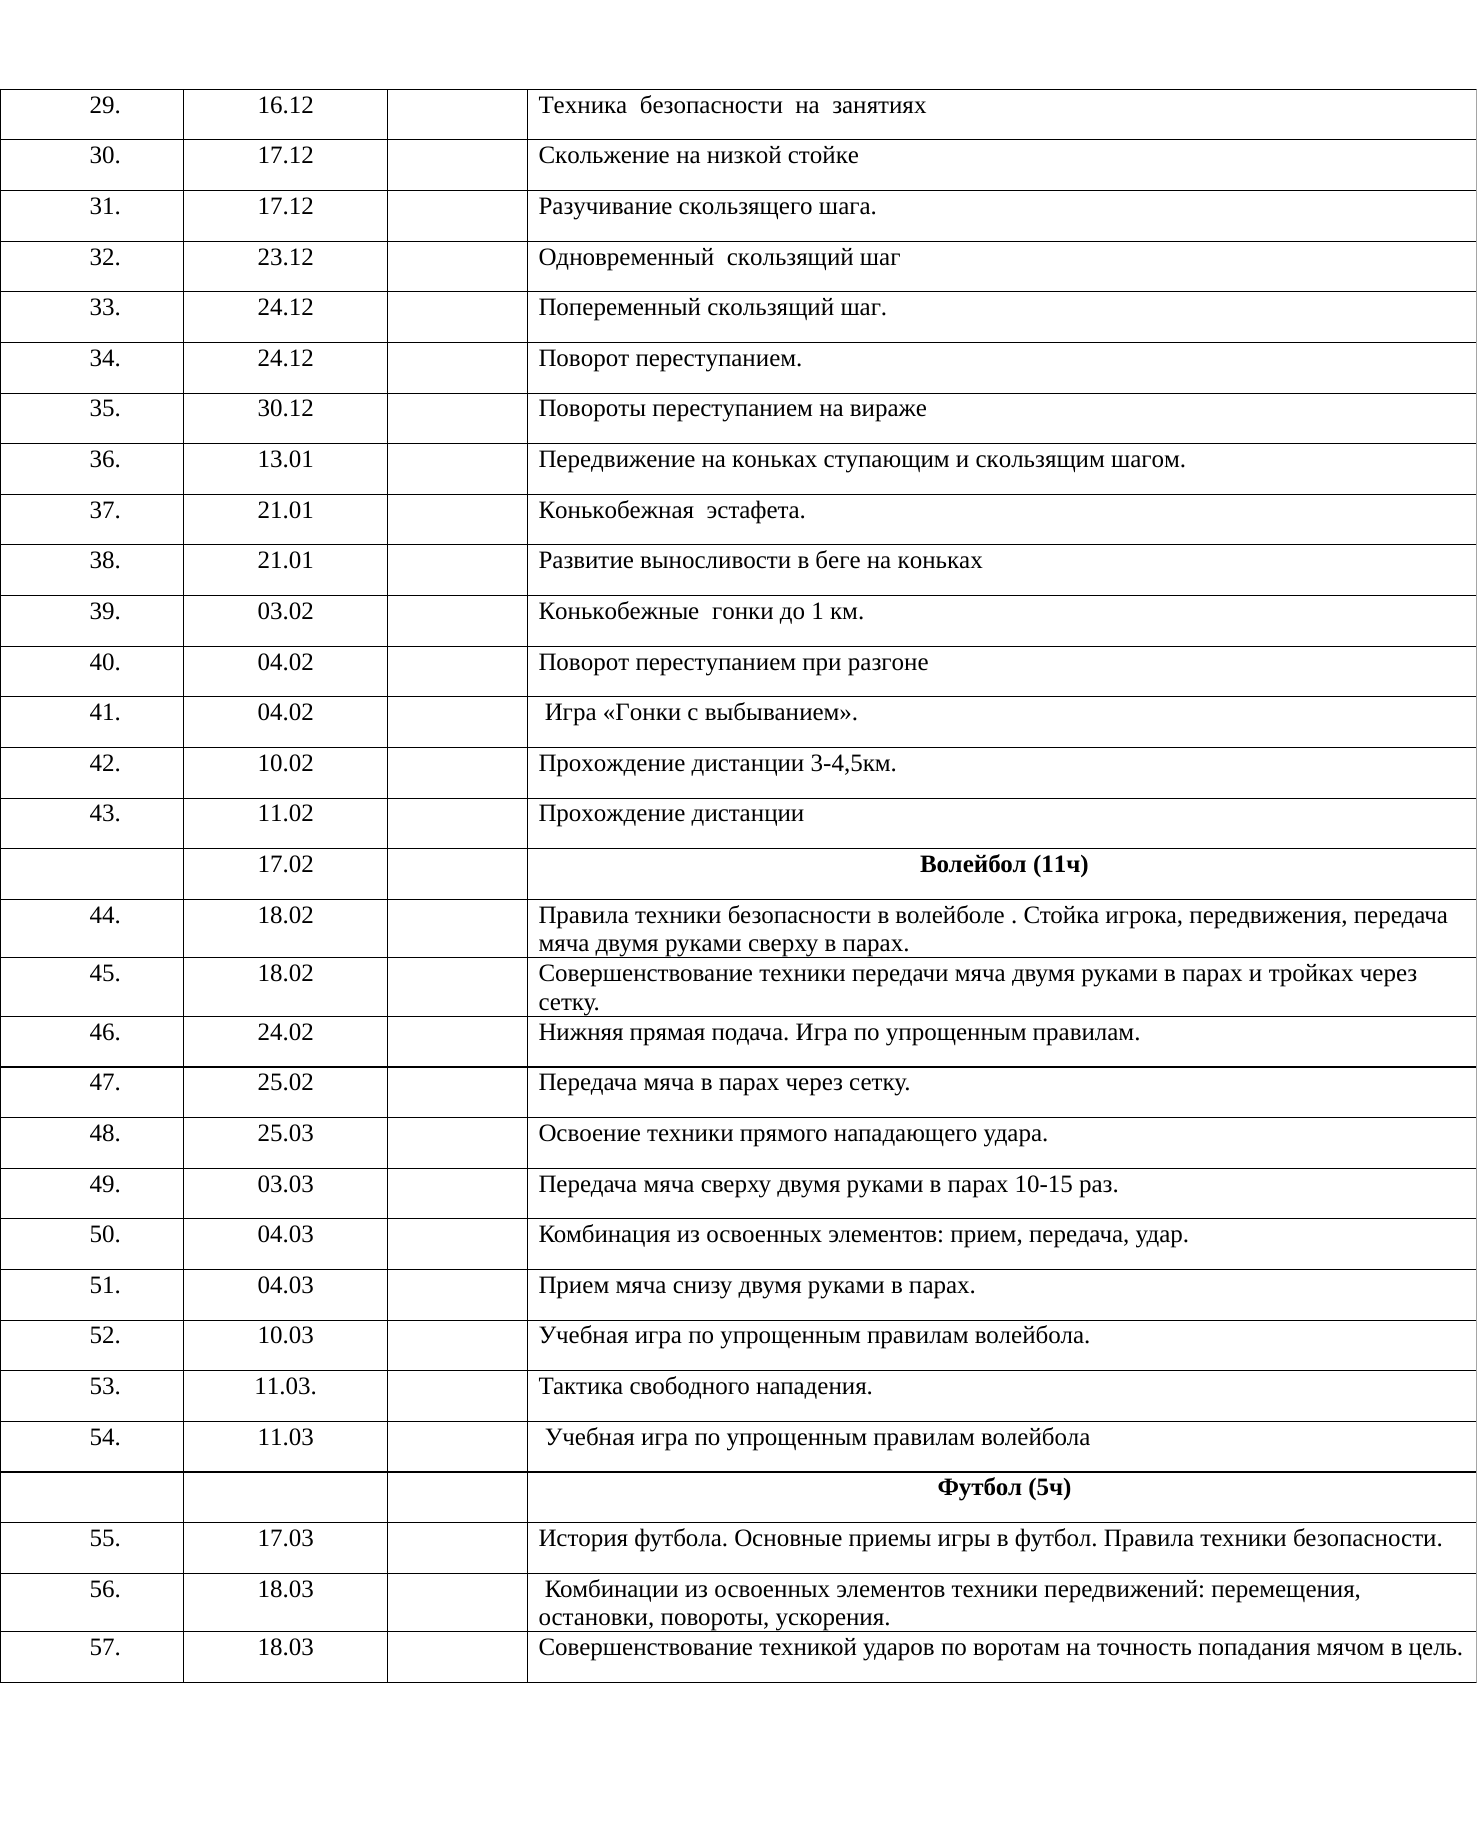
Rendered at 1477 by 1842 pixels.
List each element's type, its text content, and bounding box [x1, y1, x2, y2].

table_cell 24.02 [184, 1017, 387, 1066]
table_cell Освоение техники прямого нападающего удара. [528, 1118, 1476, 1168]
table_cell 11.03 [184, 1422, 387, 1471]
table_cell 18.03 [184, 1632, 387, 1682]
table_cell 21.01 [184, 495, 387, 544]
table_cell [388, 1422, 527, 1471]
table_cell [388, 1169, 527, 1218]
table_cell [1, 1574, 183, 1631]
table_cell 03.03 [184, 1169, 387, 1218]
table_cell Скольжение на низкой стойке [528, 140, 1476, 190]
table_cell Комбинация из освоенных элементов: прием, передача, удар. [528, 1219, 1476, 1269]
table_cell Нижняя прямая подача. Игра по упрощенным правилам. [528, 1017, 1476, 1066]
table_cell [388, 242, 527, 291]
table_cell [1, 958, 183, 1016]
table_cell Попеременный скользящий шаг. [528, 292, 1476, 342]
table_cell [1, 394, 183, 443]
table_cell [1, 292, 183, 342]
table_cell [1, 90, 183, 139]
table_cell 04.03 [184, 1270, 387, 1319]
table_cell [388, 343, 527, 392]
table_cell Конькобежная эстафета. [528, 495, 1476, 544]
table_cell Игра «Гонки с выбыванием». [528, 697, 1476, 747]
table_cell [1, 647, 183, 696]
table_cell [388, 1068, 527, 1117]
table_cell [388, 1321, 527, 1370]
table_cell [184, 1473, 387, 1522]
table_cell Поворот переступанием при разгоне [528, 647, 1476, 696]
table_cell 25.03 [184, 1118, 387, 1168]
table_cell Развитие выносливости в беге на коньках [528, 545, 1476, 595]
table_cell 17.02 [184, 849, 387, 899]
table_cell 18.02 [184, 958, 387, 1016]
table_cell [1, 343, 183, 392]
table_cell [388, 545, 527, 595]
table_cell [1, 748, 183, 797]
table_cell 11.02 [184, 799, 387, 848]
table_cell [388, 495, 527, 544]
table_cell Передача мяча сверху двумя руками в парах 10-15 раз. [528, 1169, 1476, 1218]
table_cell [388, 647, 527, 696]
table_cell [1, 545, 183, 595]
table_cell 23.12 [184, 242, 387, 291]
table_cell [388, 1118, 527, 1168]
table_cell [388, 799, 527, 848]
table_cell Поворот переступанием. [528, 343, 1476, 392]
table_cell Прием мяча снизу двумя руками в парах. [528, 1270, 1476, 1319]
table_cell 24.12 [184, 343, 387, 392]
table_cell [1, 191, 183, 241]
table_cell Комбинации из освоенных элементов техники передвижений: перемещения, остановки, повороты, ускорения. [528, 1574, 1476, 1631]
table_cell 25.02 [184, 1068, 387, 1117]
table_cell [1, 1017, 183, 1066]
table_cell 18.03 [184, 1574, 387, 1631]
table_cell Разучивание скользящего шага. [528, 191, 1476, 241]
table_cell [388, 596, 527, 646]
table_cell [388, 1632, 527, 1682]
table_cell [1, 1068, 183, 1117]
table_cell [1, 1270, 183, 1319]
table_cell [1, 1473, 183, 1522]
table_cell [1, 1632, 183, 1682]
table_cell [1, 799, 183, 848]
table_cell 24.12 [184, 292, 387, 342]
table_cell 04.02 [184, 647, 387, 696]
table_cell Совершенствование техникой ударов по воротам на точность попадания мячом в цель. [528, 1632, 1476, 1682]
table_cell 30.12 [184, 394, 387, 443]
table_cell 11.03. [184, 1371, 387, 1421]
table_cell Прохождение дистанции [528, 799, 1476, 848]
table_cell [1, 495, 183, 544]
table_cell 13.01 [184, 444, 387, 494]
table_cell [1, 1523, 183, 1573]
table_cell [1, 1371, 183, 1421]
table_cell Передача мяча в парах через сетку. [528, 1068, 1476, 1117]
table_cell История футбола. Основные приемы игры в футбол. Правила техники безопасности. [528, 1523, 1476, 1573]
table_cell [1, 444, 183, 494]
table_cell [388, 1574, 527, 1631]
table_cell [388, 697, 527, 747]
table_cell 17.12 [184, 191, 387, 241]
table_cell [1, 242, 183, 291]
table_cell 17.03 [184, 1523, 387, 1573]
table_cell [1, 596, 183, 646]
table_cell 03.02 [184, 596, 387, 646]
table_cell 10.02 [184, 748, 387, 797]
table_cell Волейбол (11ч) [528, 849, 1476, 899]
table_cell 17.12 [184, 140, 387, 190]
table_cell 04.03 [184, 1219, 387, 1269]
table_cell [388, 748, 527, 797]
table_cell [388, 292, 527, 342]
table_cell [388, 1219, 527, 1269]
table_cell 16.12 [184, 90, 387, 139]
table_cell Техника безопасности на занятиях [528, 90, 1476, 139]
table_cell 04.02 [184, 697, 387, 747]
table_cell Прохождение дистанции 3-4,5км. [528, 748, 1476, 797]
table_cell [388, 444, 527, 494]
table_cell Учебная игра по упрощенным правилам волейбола. [528, 1321, 1476, 1370]
table_cell Тактика свободного нападения. [528, 1371, 1476, 1421]
table_cell [1, 697, 183, 747]
table_cell Правила техники безопасности в волейболе . Стойка игрока, передвижения, передача мяча двумя руками сверху в парах. [528, 900, 1476, 957]
table_cell [1, 1422, 183, 1471]
table_cell 21.01 [184, 545, 387, 595]
table_cell [388, 90, 527, 139]
table_cell Конькобежные гонки до 1 км. [528, 596, 1476, 646]
table_cell [388, 1523, 527, 1573]
table_cell [1, 1219, 183, 1269]
table_cell [388, 900, 527, 957]
table_cell [388, 140, 527, 190]
table_cell 10.03 [184, 1321, 387, 1370]
table_cell Одновременный скользящий шаг [528, 242, 1476, 291]
table_cell [388, 191, 527, 241]
table_cell Совершенствование техники передачи мяча двумя руками в парах и тройках через сетку. [528, 958, 1476, 1016]
table_cell Футбол (5ч) [528, 1473, 1476, 1522]
table_cell [1, 1118, 183, 1168]
table_cell [388, 1017, 527, 1066]
table_cell [1, 849, 183, 899]
table_cell [1, 1169, 183, 1218]
table_cell [388, 394, 527, 443]
table_cell Повороты переступанием на вираже [528, 394, 1476, 443]
table_cell [388, 849, 527, 899]
table_cell Учебная игра по упрощенным правилам волейбола [528, 1422, 1476, 1471]
table_cell [388, 1270, 527, 1319]
table_cell [1, 140, 183, 190]
table_cell 18.02 [184, 900, 387, 957]
table_cell Передвижение на коньках ступающим и скользящим шагом. [528, 444, 1476, 494]
table_cell [1, 1321, 183, 1370]
table_cell [388, 958, 527, 1016]
table_cell [1, 900, 183, 957]
table_cell [388, 1371, 527, 1421]
table_cell [388, 1473, 527, 1522]
